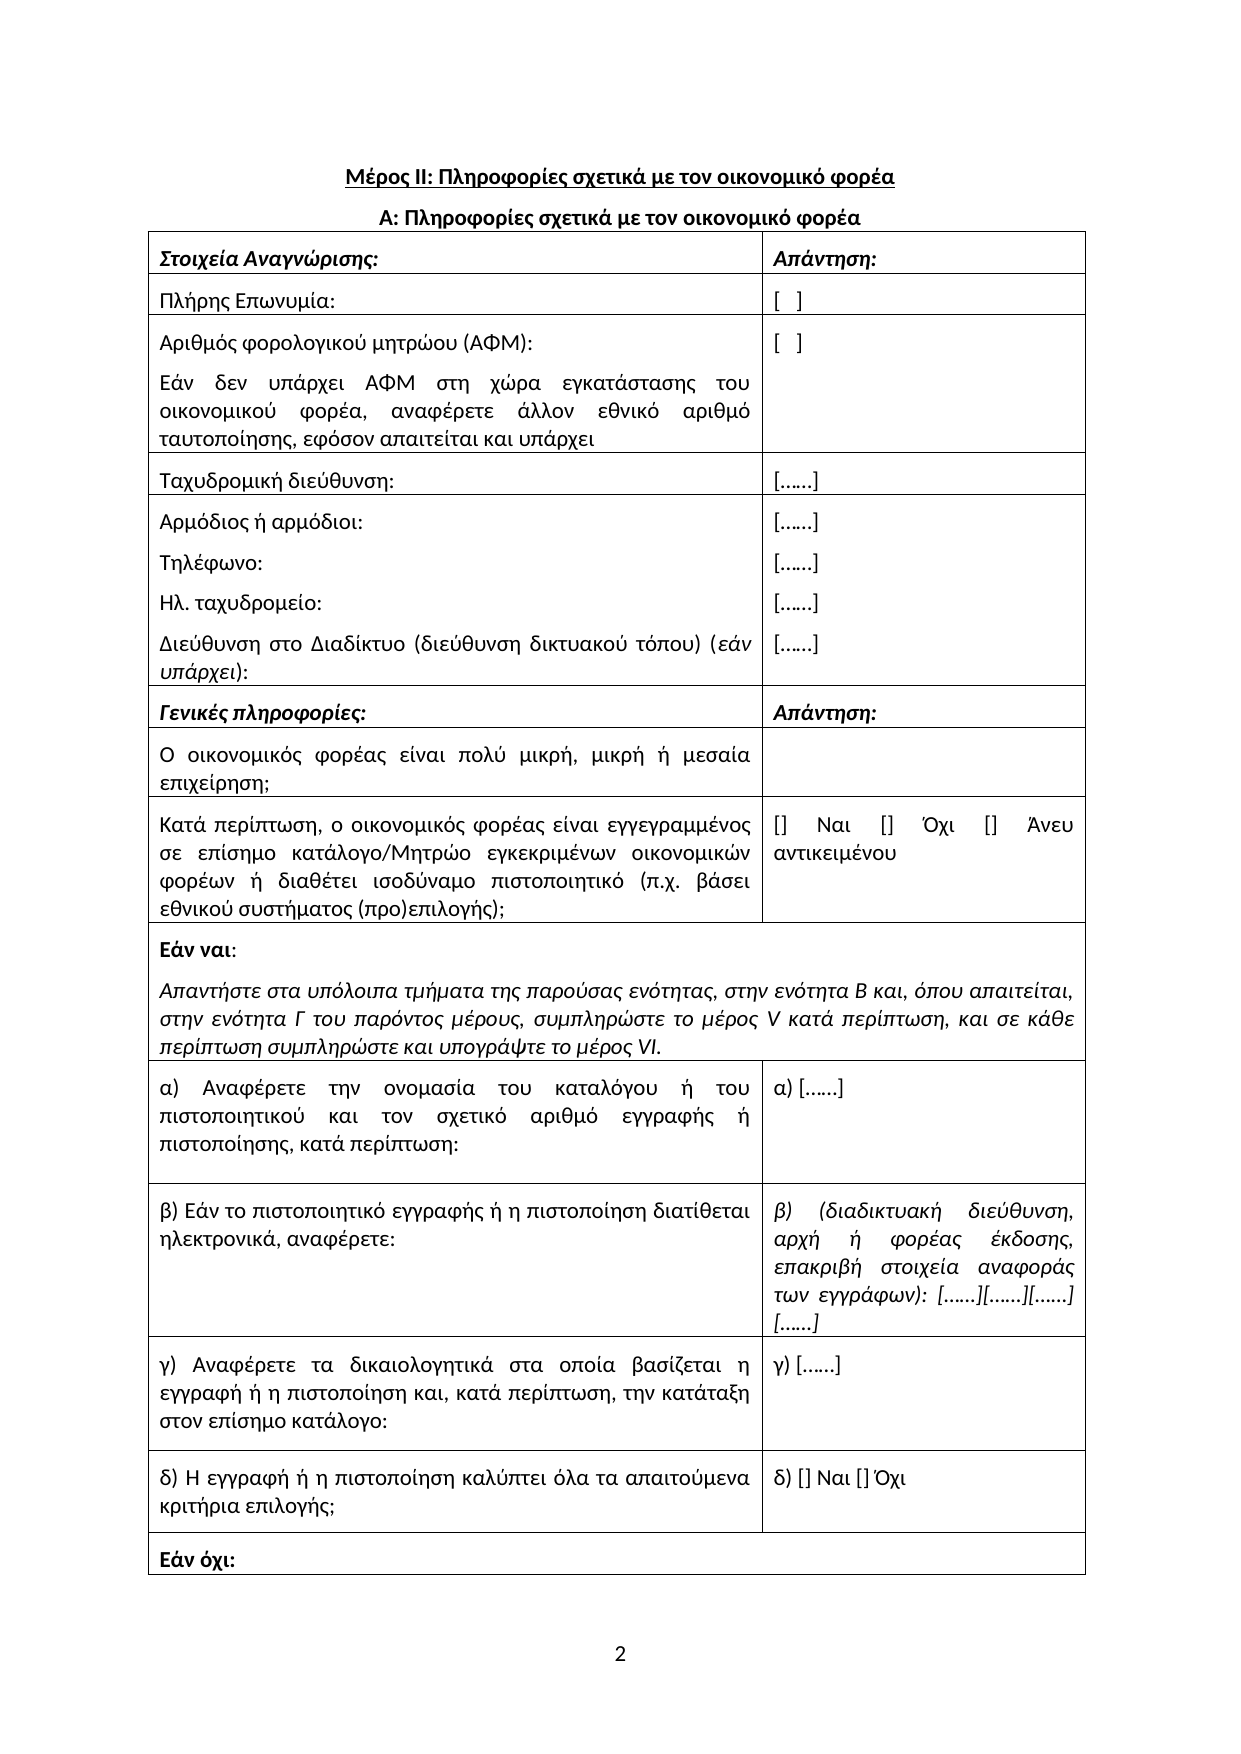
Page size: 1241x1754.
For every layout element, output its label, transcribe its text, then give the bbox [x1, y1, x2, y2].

text Α: Πληροφορίες σχετικά με τον οικονομικό φορέα [150, 203, 1090, 231]
table_cell Ταχυδρομική διεύθυνση: [149, 453, 762, 494]
table_cell β) Εάν το πιστοποιητικό εγγραφής ή η πιστοποίηση διατίθεται ηλεκτρονικά, αναφέρετε: [149, 1184, 762, 1336]
table_cell α) [……] [763, 1061, 1085, 1182]
table_cell Απάντηση: [763, 686, 1085, 727]
table_cell β) (διαδικτυακή διεύθυνση, αρχή ή φορέας έκδοσης, επακριβή στοιχεία αναφοράς των εγγράφων): [……][……][……][……] [763, 1184, 1085, 1336]
table_cell γ) Αναφέρετε τα δικαιολογητικά στα οποία βασίζεται η εγγραφή ή η πιστοποίηση και, κατά περίπτωση, την κατάταξη στον επίσημο κατάλογο: [149, 1337, 762, 1450]
table_cell γ) [……] [763, 1337, 1085, 1450]
table_cell Γενικές πληροφορίες: [149, 686, 762, 727]
table_cell δ) [] Ναι [] Όχι [763, 1451, 1085, 1532]
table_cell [149, 1533, 1085, 1573]
table_header Στοιχεία Αναγνώρισης: [149, 232, 762, 273]
table_cell [ ] [763, 274, 1085, 314]
table_cell Πλήρης Επωνυμία: [149, 274, 762, 314]
table_cell Αριθμός φορολογικού μητρώου (ΑΦΜ): Εάν δεν υπάρχει ΑΦΜ στη χώρα εγκατάστασης του οικονομικού φορέα, αναφέρετε άλλον εθνικό αριθμό ταυτοποίησης, εφόσον απαιτείται και υπάρχει [149, 315, 762, 452]
table_cell δ) Η εγγραφή ή η πιστοποίηση καλύπτει όλα τα απαιτούμενα κριτήρια επιλογής; [149, 1451, 762, 1532]
table_cell α) Αναφέρετε την ονομασία του καταλόγου ή του πιστοποιητικού και τον σχετικό αριθμό εγγραφής ή πιστοποίησης, κατά περίπτωση: [149, 1061, 762, 1182]
table_cell [……] [763, 453, 1085, 494]
table_cell [ ] [763, 315, 1085, 452]
table_cell Αρμόδιος ή αρμόδιοι: Τηλέφωνο: Ηλ. ταχυδρομείο: Διεύθυνση στο Διαδίκτυο (διεύθυνση δικτυακού τόπου) (εάν υπάρχει): [149, 495, 762, 685]
table_header Απάντηση: [763, 232, 1085, 273]
table_cell [763, 728, 1085, 796]
table_cell Κατά περίπτωση, ο οικονομικός φορέας είναι εγγεγραμμένος σε επίσημο κατάλογο/Μητρώο εγκεκριμένων οικονομικών φορέων ή διαθέτει ισοδύναμο πιστοποιητικό (π.χ. βάσει εθνικού συστήματος (προ)επιλογής); [149, 797, 762, 922]
table_cell [] Ναι [] Όχι [] Άνευ αντικειμένου [763, 797, 1085, 922]
table_cell Ο οικονομικός φορέας είναι πολύ μικρή, μικρή ή μεσαία επιχείρηση; [149, 728, 762, 796]
text Μέρος II: Πληροφορίες σχετικά με τον οικονομικό φορέα [150, 162, 1090, 191]
table_cell [……] [……] [……] [……] [763, 495, 1085, 685]
table_cell Εάν ναι: Απαντήστε στα υπόλοιπα τμήματα της παρούσας ενότητας, στην ενότητα Β και, όπου απαιτείται, στην ενότητα Γ του παρόντος μέρους, συμπληρώστε το μέρος V κατά περίπτωση, και σε κάθε περίπτωση συμπληρώστε και υπογράψτε το μέρος VI. [149, 923, 1085, 1060]
